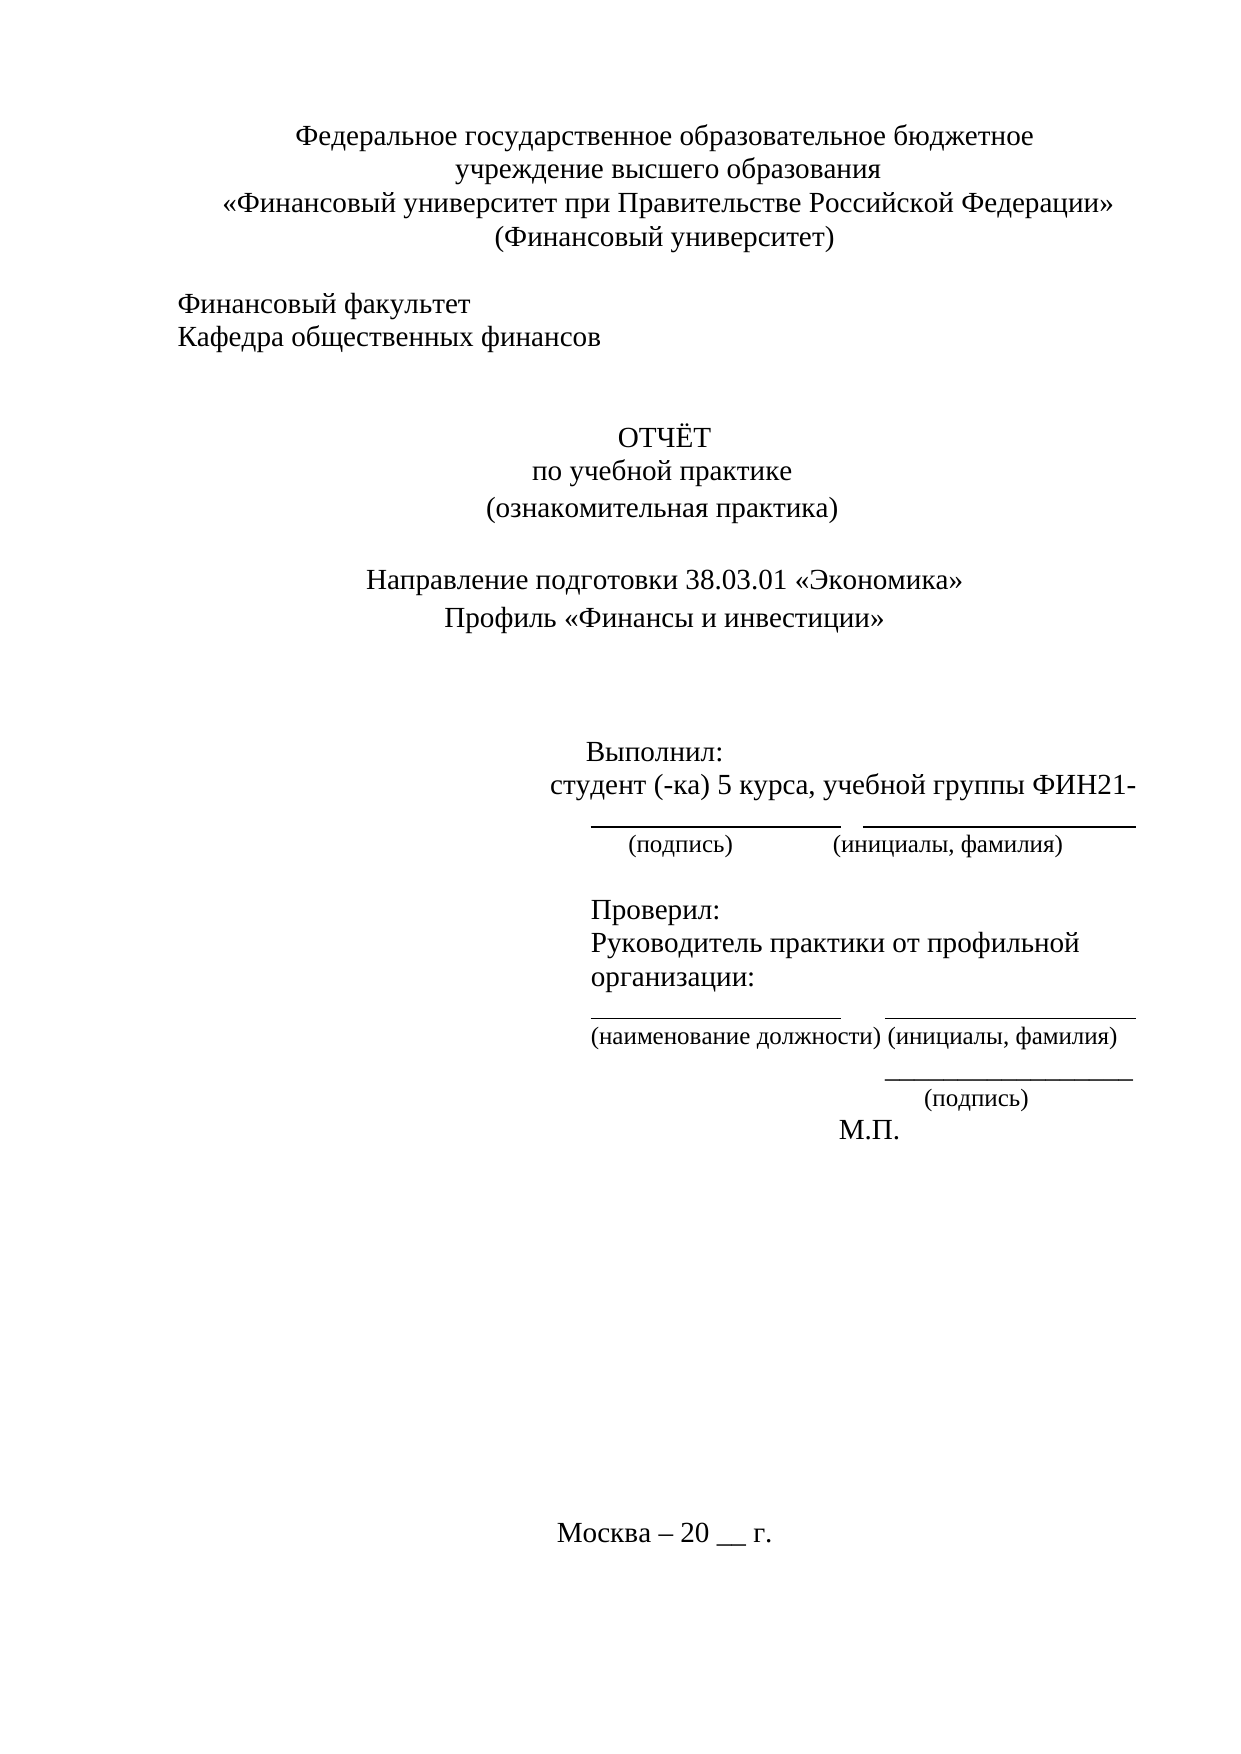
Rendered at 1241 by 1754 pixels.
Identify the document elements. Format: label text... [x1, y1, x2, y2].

text учреждение высшего образования [177, 152, 1152, 185]
text (подпись) (инициалы, фамилия) [591, 829, 1152, 858]
text М.П. [591, 1112, 1152, 1146]
text Проверил: [591, 892, 1152, 925]
text (наименование должности) (инициалы, фамилия) [591, 1021, 1152, 1050]
text Профиль «Финансы и инвестиции» [177, 601, 1152, 634]
text Кафедра общественных финансов [177, 319, 1152, 353]
text Федеральное государственное образовательное бюджетное [177, 118, 1152, 152]
text «Финансовый университет при Правительстве Российской Федерации» [177, 185, 1152, 219]
text студент (-ка) 5 курса, учебной группы ФИН21- [177, 767, 1152, 801]
text Руководитель практики от профильной организации: [591, 925, 1152, 992]
text Москва – 20 __ г. [177, 1515, 1152, 1548]
text Выполнил: [177, 734, 1152, 767]
text ОТЧЁТ [177, 420, 1152, 453]
text (ознакомительная практика) [177, 490, 1147, 523]
text _________________ [591, 1050, 1152, 1083]
text (Финансовый университет) [177, 219, 1152, 252]
text (подпись) [591, 1083, 1152, 1112]
text по учебной практике [177, 453, 1147, 487]
text Финансовый факультет [177, 286, 1152, 319]
text Направление подготовки 38.03.01 «Экономика» [177, 562, 1152, 596]
